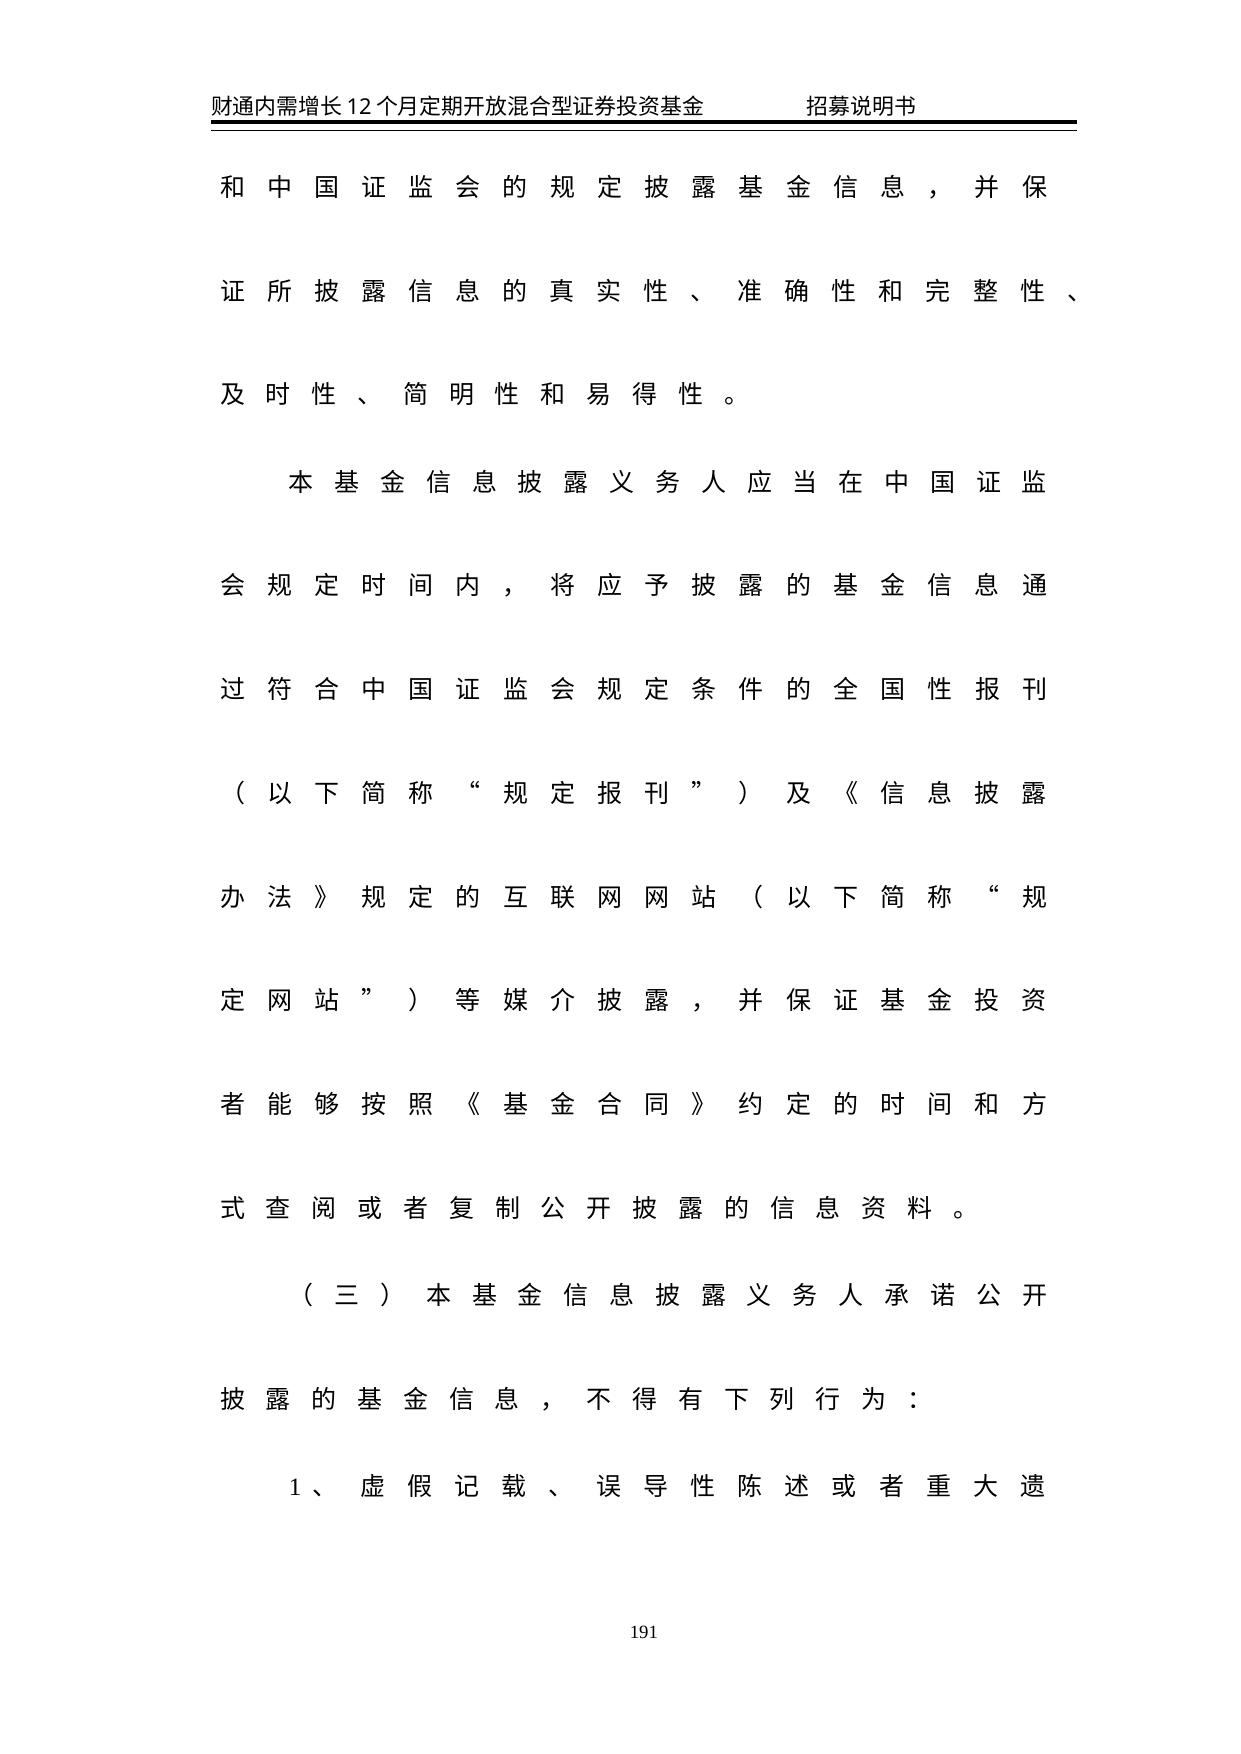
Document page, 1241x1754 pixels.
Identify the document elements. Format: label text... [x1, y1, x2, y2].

text 1、虚假记载、误导性陈述或者重大遗漏； [220, 1450, 1068, 1519]
text （三）本基金信息披露义务人承诺公开披露的基金信息，不得有下列行为： [220, 1259, 1068, 1432]
text 本基金信息披露义务人应当在中国证监会规定时间内，将应予披露的基金信息通过符合中国证监会规定条件的全国性报刊（以下简称“规定报刊”）及《信息披露办法》规定的互联网网站（以下简称“规定网站”）等媒介披露，并保证基金投资者能够按照《基金合同》约定的时间和方式查阅或者复制公开披露的信息资料。 [220, 446, 1068, 1241]
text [220, 151, 1068, 427]
